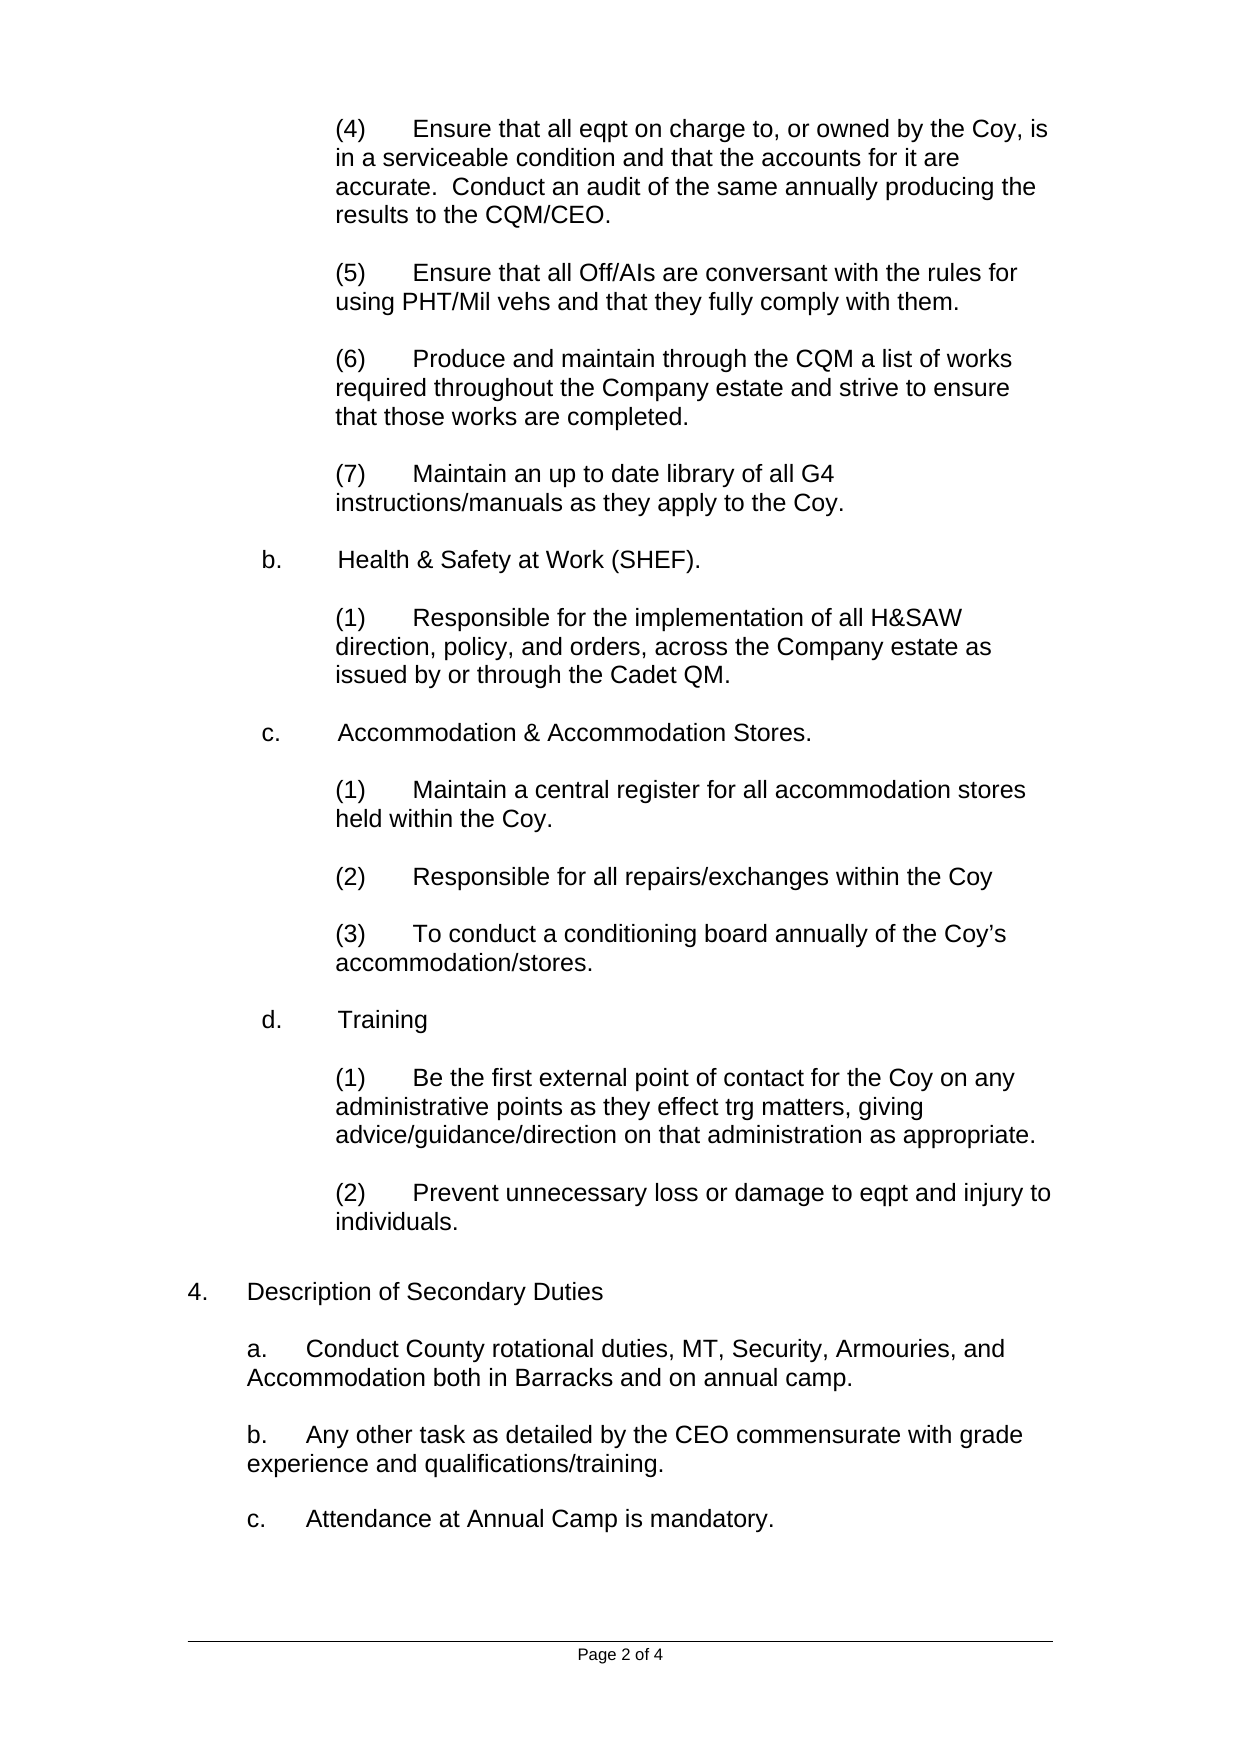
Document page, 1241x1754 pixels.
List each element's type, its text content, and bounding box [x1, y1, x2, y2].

list Prevent unnecessary loss or damage to eqpt and injury to individuals. [335, 1178, 1053, 1235]
list Be the first external point of contact for the Coy on any administrative points as they effect trg matters, giving advice/guidance/direction on that administration as appropriate. [335, 1063, 1053, 1149]
list Responsible for the implementation of all H&SAW direction, policy, and orders, across the Company estate as issued by or through the Cadet QM. [335, 603, 1053, 689]
list Maintain a central register for all accommodation stores held within the Coy. [335, 775, 1053, 833]
list Description of Secondary Duties [187, 1277, 1053, 1305]
list Any other task as detailed by the CEO commensurate with grade experience and qualifications/training. [247, 1420, 1053, 1478]
list Accommodation & Accommodation Stores. [261, 718, 1053, 747]
list Ensure that all eqpt on charge to, or owned by the Coy, is in a serviceable condition and that the accounts for it are accurate. Conduct an audit of the same annually producing the results to the CQM/CEO. [335, 114, 1053, 229]
list Maintain an up to date library of all G4 instructions/manuals as they apply to the Coy. [335, 459, 1053, 517]
list Conduct County rotational duties, MT, Security, Armouries, and Accommodation both in Barracks and on annual camp. [247, 1334, 1053, 1392]
list Responsible for all repairs/exchanges within the Coy [335, 862, 1053, 890]
list Produce and maintain through the CQM a list of works required throughout the Company estate and strive to ensure that those works are completed. [335, 344, 1053, 430]
list Training [261, 1005, 1053, 1034]
list Ensure that all Off/AIs are conversant with the rules for using PHT/Mil vehs and that they fully comply with them. [335, 258, 1053, 315]
list To conduct a conditioning board annually of the Coy’s accommodation/stores. [335, 919, 1053, 977]
list Health & Safety at Work (SHEF). [261, 545, 1053, 574]
list Attendance at Annual Camp is mandatory. [247, 1504, 1053, 1533]
